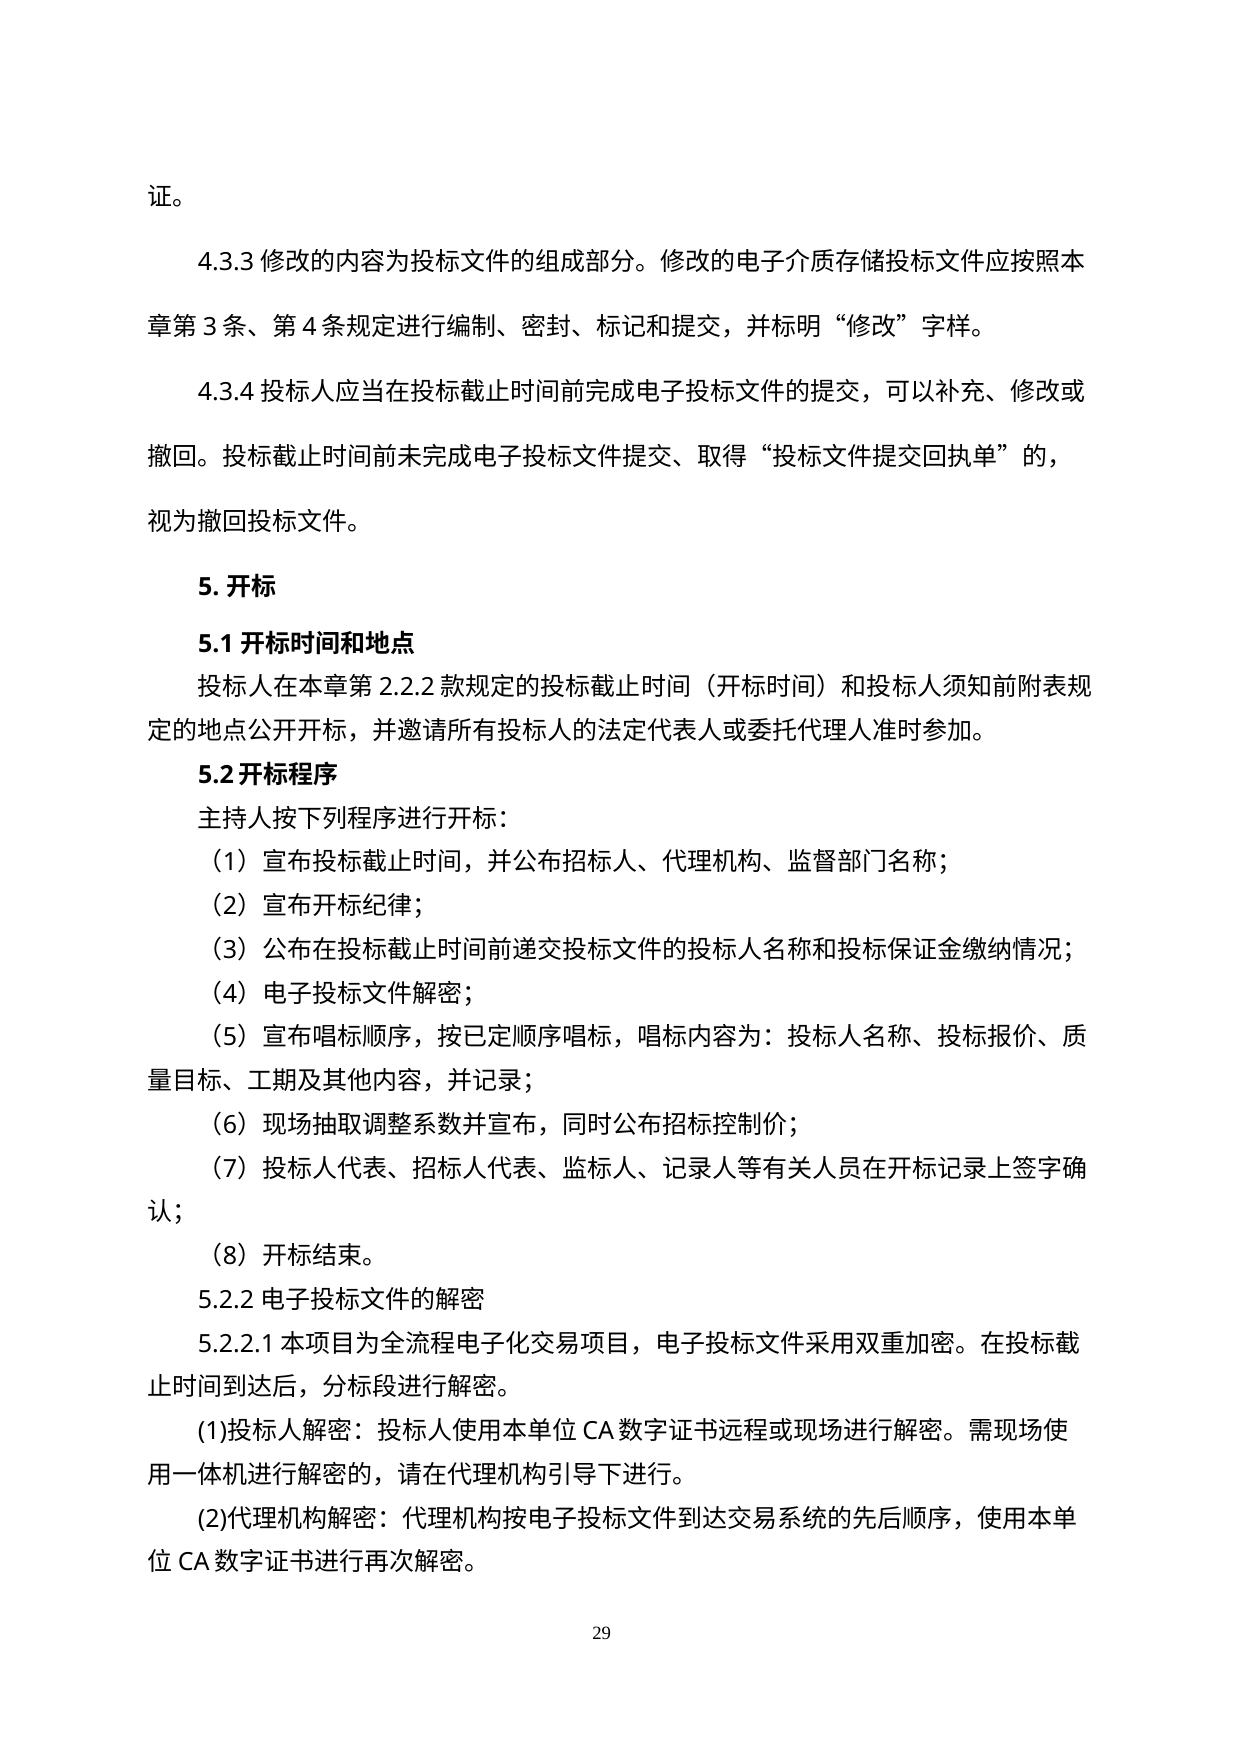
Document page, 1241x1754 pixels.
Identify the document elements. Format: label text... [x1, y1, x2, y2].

text （6）现场抽取调整系数并宣布，同时公布招标控制价； [148, 1098, 1092, 1142]
text （7）投标人代表、招标人代表、监标人、记录人等有关人员在开标记录上签字确认； [148, 1142, 1092, 1229]
subtitle 5. 开标 [148, 552, 1092, 617]
text 投标人在本章第2.2.2款规定的投标截止时间（开标时间）和投标人须知前附表规定的地点公开开标，并邀请所有投标人的法定代表人或委托代理人准时参加。 [148, 661, 1092, 748]
text (1)投标人解密：投标人使用本单位CA数字证书远程或现场进行解密。需现场使用一体机进行解密的，请在代理机构引导下进行。 [148, 1404, 1092, 1492]
text 4.3.3 修改的内容为投标文件的组成部分。修改的电子介质存储投标文件应按照本章第3条、第4条规定进行编制、密封、标记和提交，并标明“修改”字样。 [148, 227, 1092, 357]
text （3）公布在投标截止时间前递交投标文件的投标人名称和投标保证金缴纳情况； [148, 923, 1092, 967]
text 5.2.2.1本项目为全流程电子化交易项目，电子投标文件采用双重加密。在投标截止时间到达后，分标段进行解密。 [148, 1317, 1092, 1404]
text 4.3.4 投标人应当在投标截止时间前完成电子投标文件的提交，可以补充、修改或撤回。投标截止时间前未完成电子投标文件提交、取得“投标文件提交回执单”的，视为撤回投标文件。 [148, 357, 1092, 552]
text （2）宣布开标纪律； [148, 879, 1092, 923]
text （1）宣布投标截止时间，并公布招标人、代理机构、监督部门名称； [148, 836, 1092, 879]
text （4）电子投标文件解密； [148, 967, 1092, 1011]
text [148, 162, 1092, 227]
text 主持人按下列程序进行开标： [148, 792, 1092, 836]
text 5.2.2 电子投标文件的解密 [148, 1273, 1092, 1317]
text 5.1 开标时间和地点 [148, 617, 1092, 661]
text (2)代理机构解密：代理机构按电子投标文件到达交易系统的先后顺序，使用本单位CA数字证书进行再次解密。 [148, 1492, 1092, 1579]
text 5.2开标程序 [148, 748, 1092, 792]
text （8）开标结束。 [148, 1229, 1092, 1273]
text （5）宣布唱标顺序，按已定顺序唱标，唱标内容为：投标人名称、投标报价、质量目标、工期及其他内容，并记录； [148, 1011, 1092, 1098]
